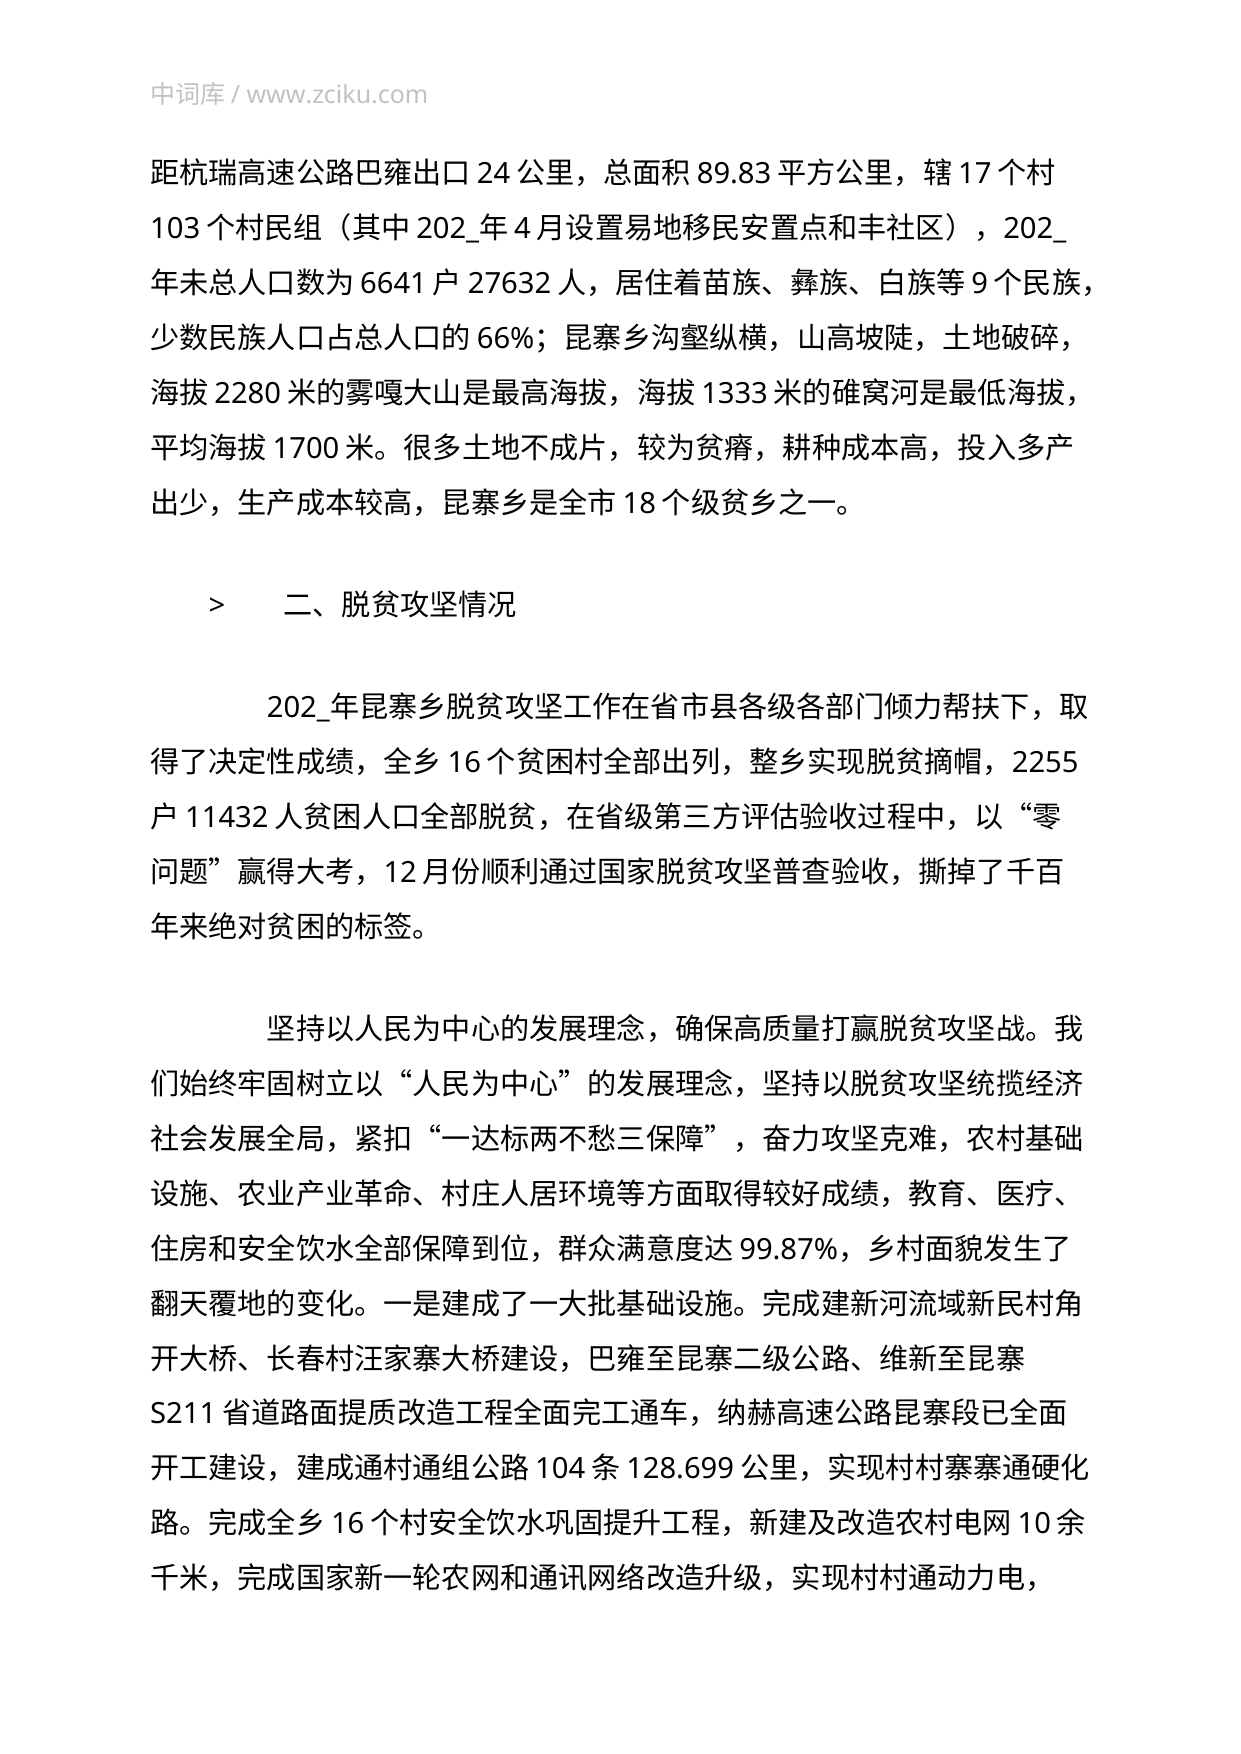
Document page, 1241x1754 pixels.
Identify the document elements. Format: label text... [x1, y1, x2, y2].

text > 二、脱贫攻坚情况 [150, 582, 1090, 624]
text 202_年昆寨乡脱贫攻坚工作在省市县各级各部门倾力帮扶下，取得了决定性成绩，全乡16个贫困村全部出列，整乡实现脱贫摘帽，2255户11432人贫困人口全部脱贫，在省级第三方评估验收过程中，以“零问题”赢得大考，12月份顺利通过国家脱贫攻坚普查验收，撕掉了千百年来绝对贫困的标签。 [150, 684, 1090, 946]
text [150, 1006, 1090, 1597]
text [150, 150, 1090, 522]
